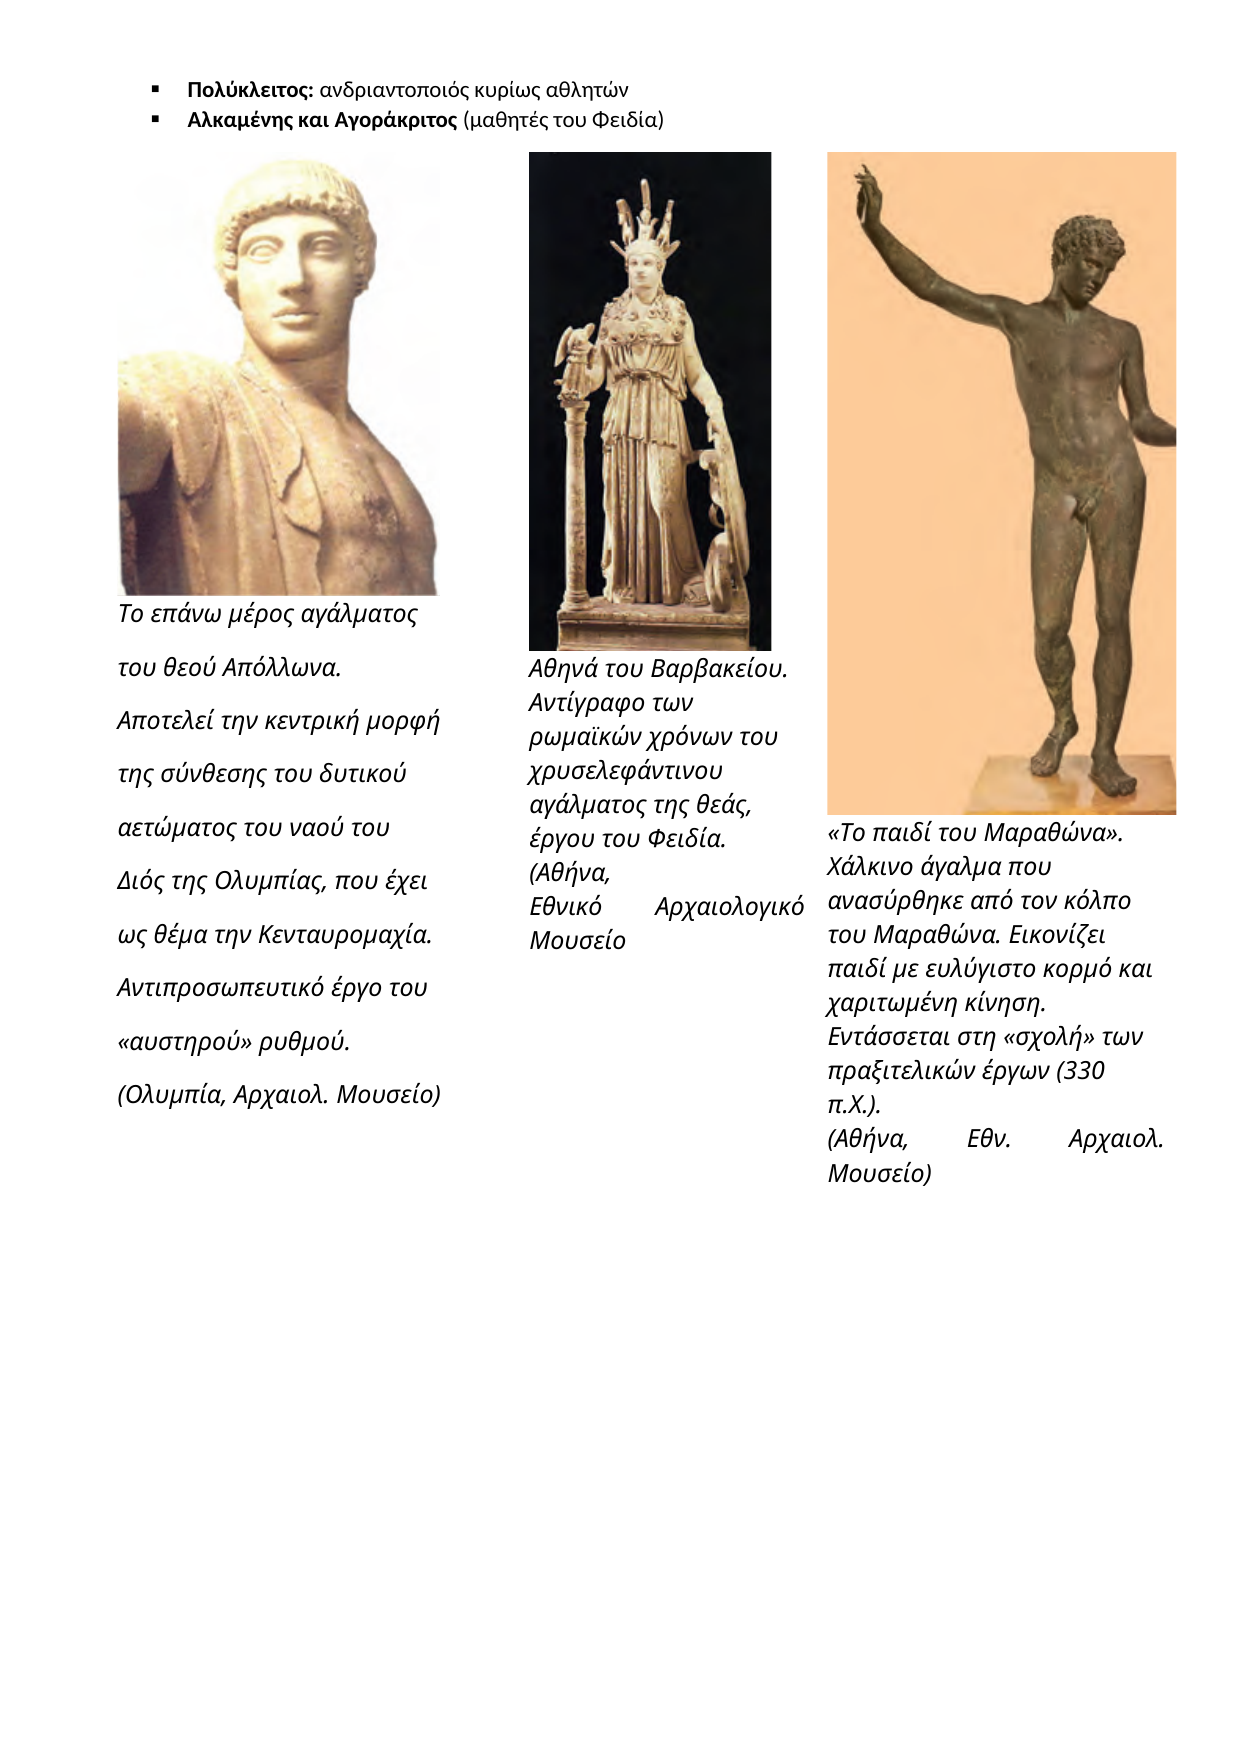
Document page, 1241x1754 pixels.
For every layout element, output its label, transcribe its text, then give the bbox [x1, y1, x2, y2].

list Αλκαμένης και Αγοράκριτος (μαθητές του Φειδία) [150, 105, 1165, 133]
table_header Αθηνά του Βαρβακείου. Αντίγραφο των ρωμαϊκών χρόνων του χρυσελεφάντινου αγάλματος της θεάς, έργου του Φειδία. (Αθήνα, Εθνικό Αρχαιολογικό Μουσείο [518, 152, 816, 1189]
table_header «Το παιδί του Μαραθώνα». Χάλκινο άγαλμα που ανασύρθηκε από τον κόλπο του Μαραθώνα. Εικονίζει παιδί με ευλύγιστο κορμό και χαριτωμένη κίνηση. Εντάσσεται στη «σχολή» των πραξιτελικών έργων (330 π.Χ.). (Αθήνα, Εθν. Αρχαιολ. Μουσείο) [816, 152, 1176, 1189]
list Πολύκλειτος: ανδριαντοποιός κυρίως αθλητών [150, 75, 1165, 103]
table_header Το επάνω μέρος αγάλματος του θεού Απόλλωνα. Αποτελεί την κεντρική μορφή της σύνθεσης του δυτικού αετώματος του ναού του Διός της Ολυμπίας, που έχει ως θέμα την Κενταυρομαχία. Αντιπροσωπευτικό έργο του «αυστηρού» ρυθμού. (Ολυμπία, Αρχαιολ. Μουσείο) [106, 152, 518, 1189]
